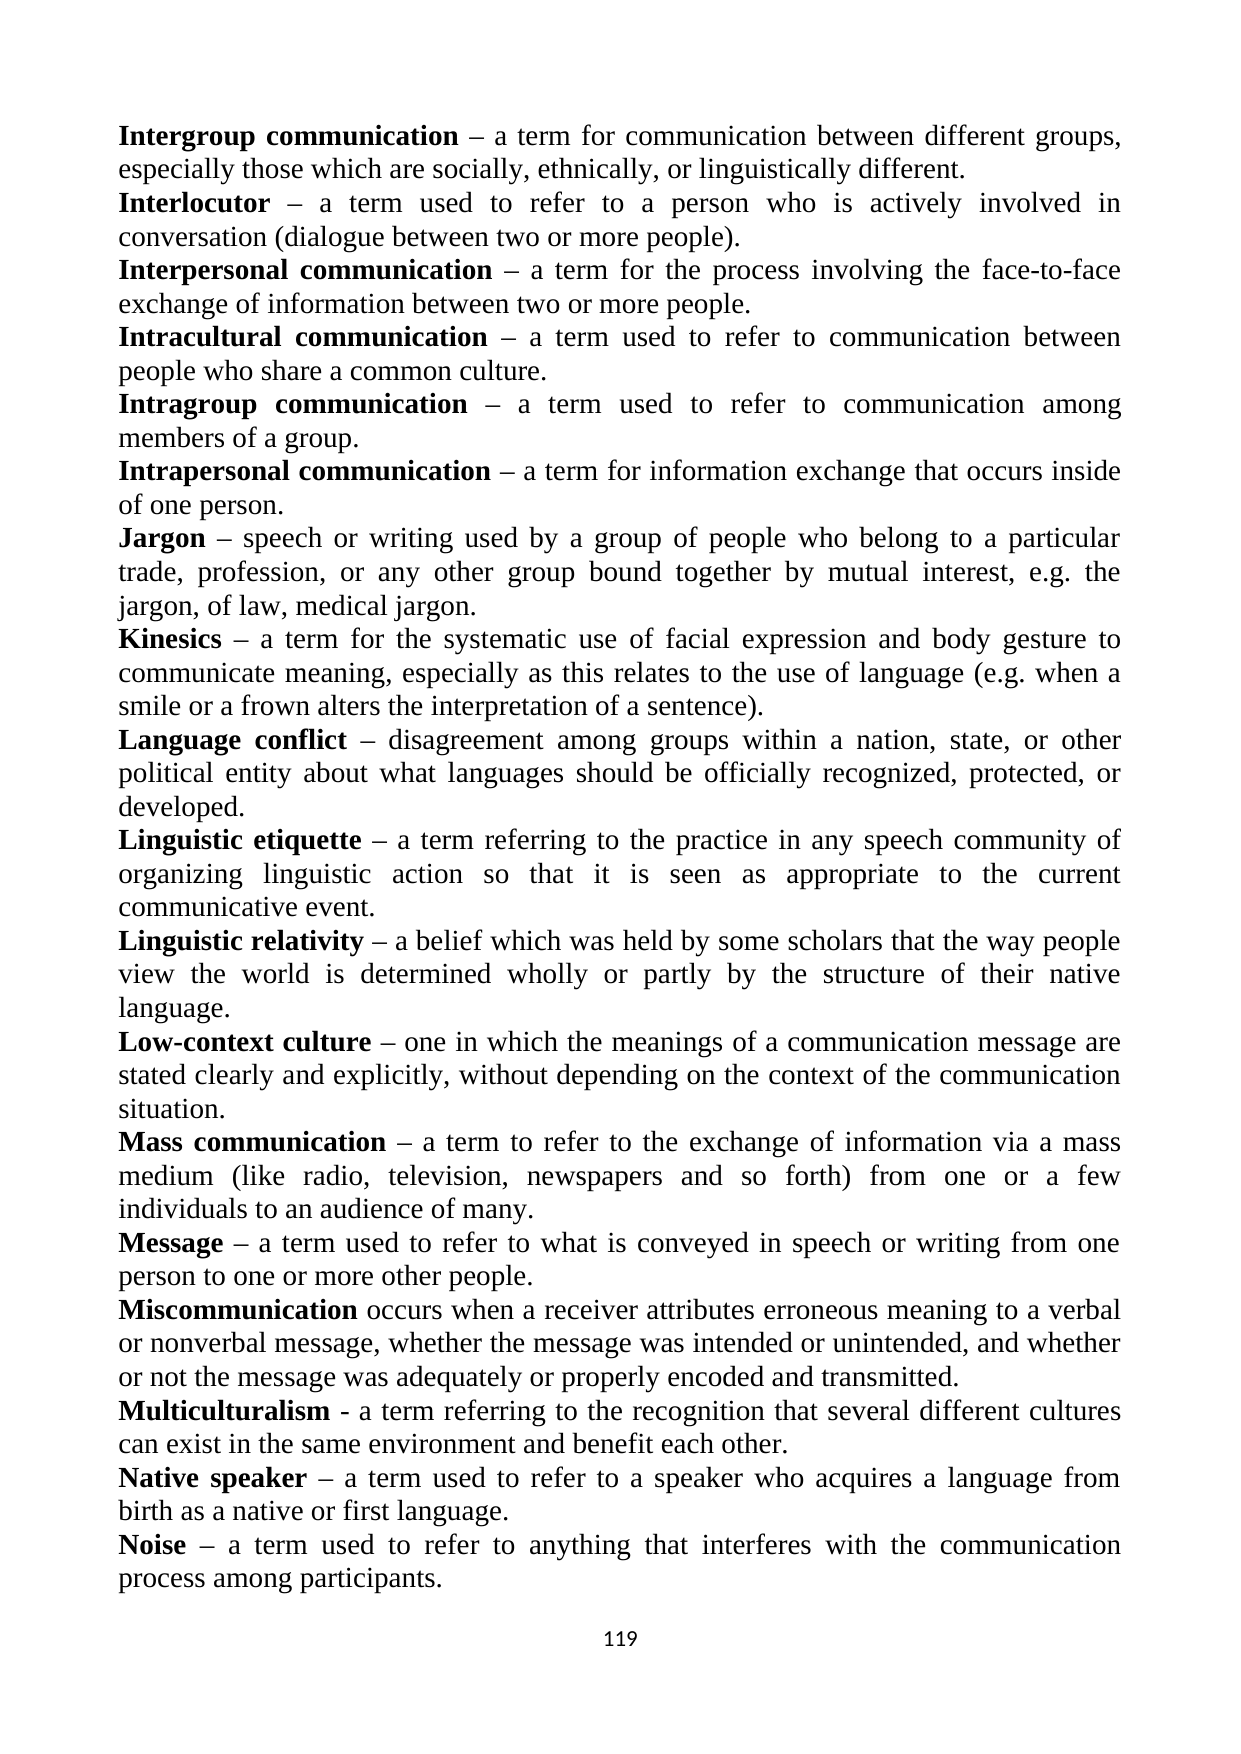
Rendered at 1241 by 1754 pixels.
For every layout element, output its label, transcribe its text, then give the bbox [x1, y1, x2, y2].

text Kinesics – a term for the systematic use of facial expression and body gesture to communicate meaning, especially as this relates to the use of language (e.g. when a smile or a frown alters the interpretation of a sentence). [118, 621, 1122, 722]
text Interpersonal communication – a term for the process involving the face-to-face exchange of information between two or more people. [118, 252, 1122, 319]
text Mass communication – a term to refer to the exchange of information via a mass medium (like radio, television, newspapers and so forth) from one or a few individuals to an audience of many. [118, 1124, 1122, 1225]
text Linguistic relativity – a belief which was held by some scholars that the way people view the world is determined wholly or partly by the structure of their native language. [118, 923, 1122, 1024]
text Interlocutor – a term used to refer to a person who is actively involved in conversation (dialogue between two or more people). [118, 185, 1122, 252]
text Intrapersonal communication – a term for information exchange that occurs inside of one person. [118, 453, 1122, 521]
text Intergroup communication – a term for communication between different groups, especially those which are socially, ethnically, or linguistically different. [118, 118, 1122, 185]
text Message – a term used to refer to what is conveyed in speech or writing from one person to one or more other people. [118, 1225, 1122, 1292]
text Jargon – speech or writing used by a group of people who belong to a particular trade, profession, or any other group bound together by mutual interest, e.g. the jargon, of law, medical jargon. [118, 521, 1122, 621]
text Intragroup communication – a term used to refer to communication among members of a group. [118, 386, 1122, 453]
text Noise – a term used to refer to anything that interferes with the communication process among participants. [118, 1527, 1122, 1594]
text Miscommunication occurs when a receiver attributes erroneous meaning to a verbal or nonverbal message, whether the message was intended or unintended, and whether or not the message was adequately or properly encoded and transmitted. [118, 1292, 1122, 1393]
text Linguistic etiquette – a term referring to the practice in any speech community of organizing linguistic action so that it is seen as appropriate to the current communicative event. [118, 822, 1122, 923]
text Native speaker – a term used to refer to a speaker who acquires a language from birth as a native or first language. [118, 1460, 1122, 1527]
text Multiculturalism - a term referring to the recognition that several different cultures can exist in the same environment and benefit each other. [118, 1393, 1122, 1460]
text Low-context culture – one in which the meanings of a communication message are stated clearly and explicitly, without depending on the context of the communication situation. [118, 1024, 1122, 1124]
text Language conflict – disagreement among groups within a nation, state, or other political entity about what languages should be officially recognized, protected, or developed. [118, 722, 1122, 822]
text Intracultural communication – a term used to refer to communication between people who share a common culture. [118, 319, 1122, 386]
